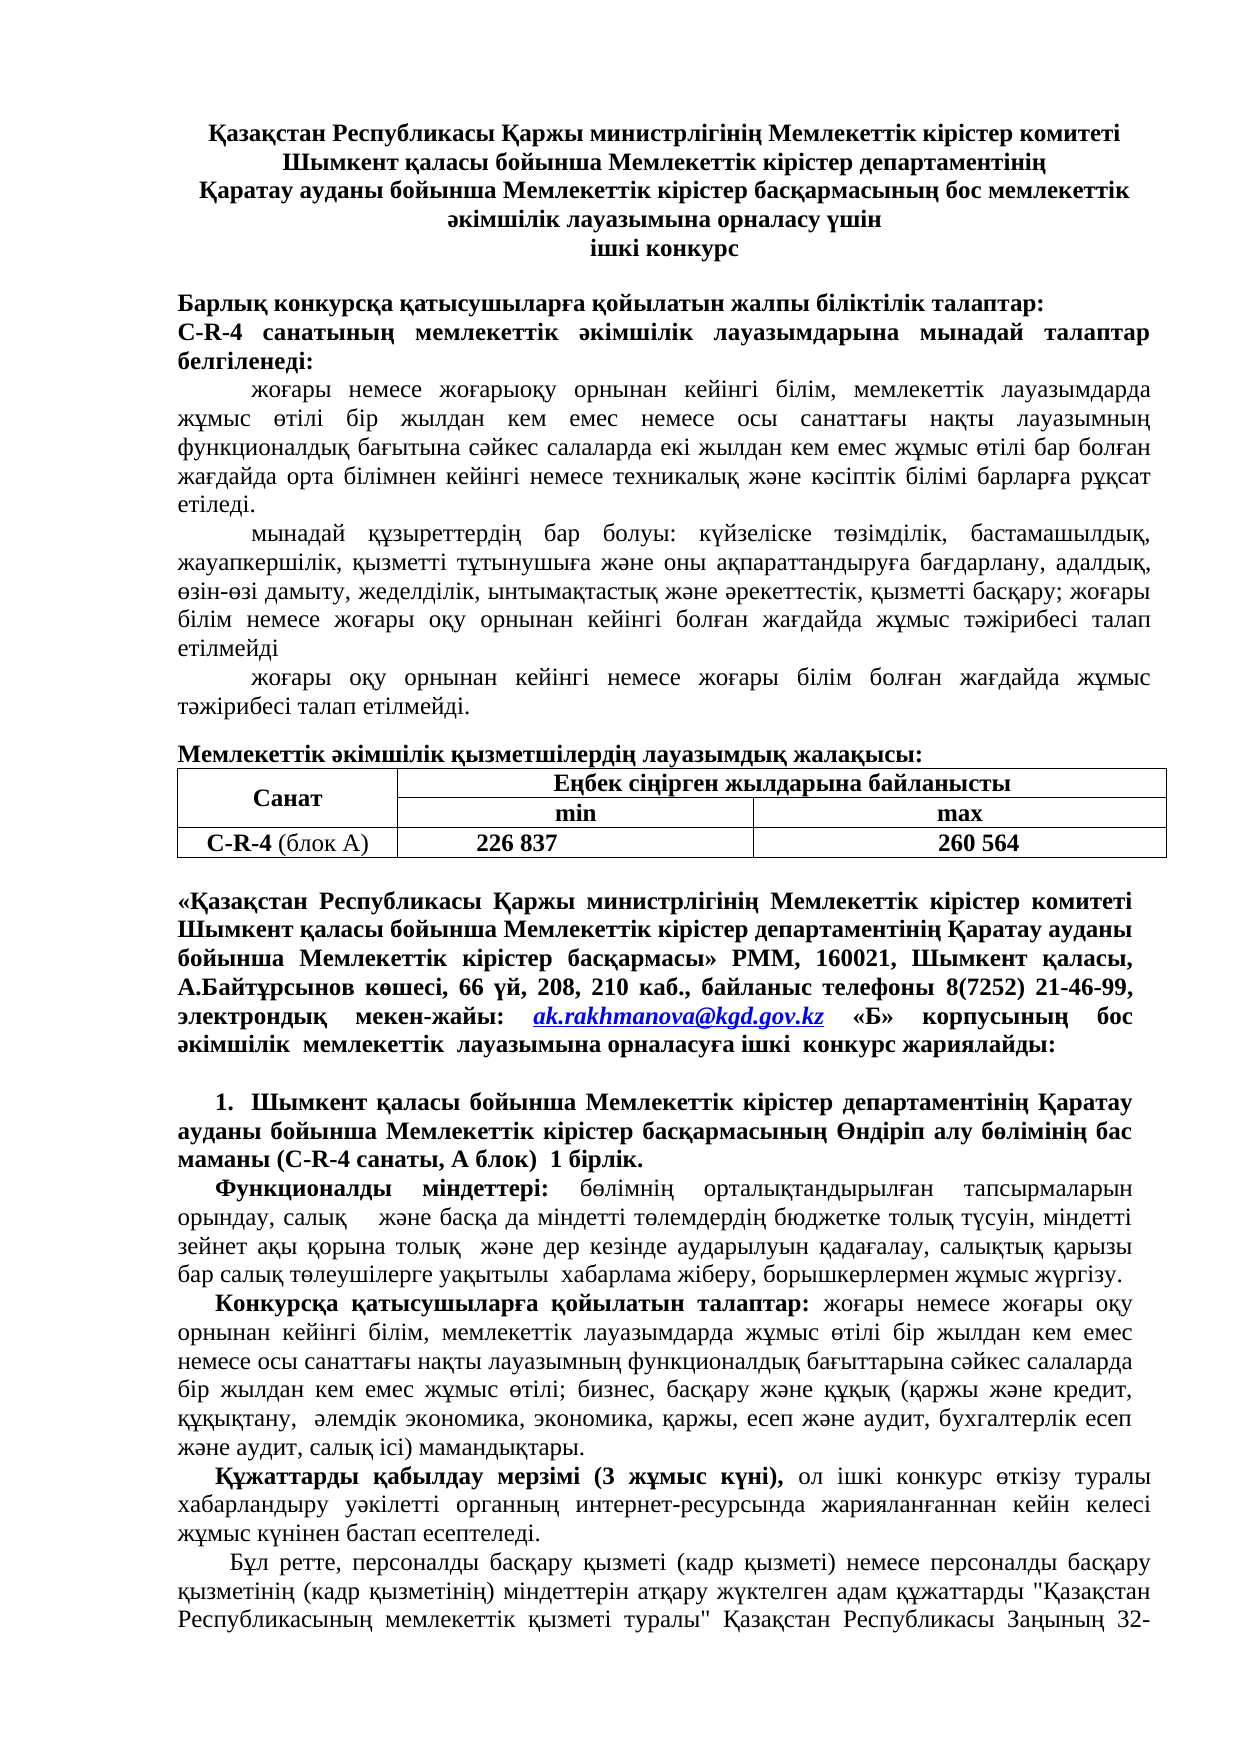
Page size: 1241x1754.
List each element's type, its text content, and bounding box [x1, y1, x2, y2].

text жоғары оқу орнынан кейінгі немесе жоғары білім болған жағдайда жұмыс тәжірибесі талап етілмейді. [177, 662, 1152, 719]
text Барлық конкурсқа қатысушыларға қойылатын жалпы біліктілік талаптар: [177, 288, 1152, 317]
subtitle Қаратау ауданы бойынша Мемлекеттік кірістер басқармасының бос мемлекеттік әкімшілік лауазымына орналасу үшін [177, 176, 1152, 233]
text жоғары немесе жоғарыоқу орнынан кейінгі білім, мемлекеттік лауазымдарда жұмыс өтілі бір жылдан кем емес немесе осы санаттағы нақты лауазымның функционалдық бағытына сәйкес салаларда екі жылдан кем емес жұмыс өтілі бар болған жағдайда орта білімнен кейінгі немесе техникалық және кәсіптік білімі барларға рұқсат етіледі. [177, 374, 1152, 518]
table_header Еңбек сіңірген жылдарына байланысты [398, 769, 1166, 797]
subtitle Қазақстан Республикасы Қаржы министрлігінің Мемлекеттік кірістер комитеті Шымкент қаласы бойынша Мемлекеттік кірістер департаментінің [177, 118, 1152, 176]
text Конкурсқа қатысушыларға қойылатын талаптар: жоғары немесе жоғары оқу орнынан кейінгі білім, мемлекеттік лауазымдарда жұмыс өтілі бір жылдан кем емес немесе осы санаттағы нақты лауазымның функционалдық бағыттарына сәйкес салаларда бір жылдан кем емес жұмыс өтілі; бизнес, басқару және құқық (қаржы және кредит, құқықтану, әлемдік экономика, экономика, қаржы, есеп және аудит, бухгалтерлік есеп және аудит, салық ісі) мамандықтары. [177, 1288, 1133, 1461]
text мынадай құзыреттердің бар болуы: күйзеліске төзімділік, бастамашылдық, жауапкершілік, қызметті тұтынушыға және оны ақпараттандыруға бағдарлану, адалдық, өзін-өзі дамыту, жеделділік, ынтымақтастық және әрекеттестік, қызметті басқару; жоғары білім немесе жоғары оқу орнынан кейінгі болған жағдайда жұмыс тәжірибесі талап етілмейді [177, 518, 1152, 662]
text Құжаттарды қабылдау мерзімі (3 жұмыс күні), ол ішкі конкурс өткізу туралы хабарландыру уәкілетті органның интернет-ресурсында жарияланғаннан кейін келесі жұмыс күнінен бастап есептеледі. [177, 1461, 1152, 1547]
table_cell min [398, 798, 753, 827]
table_cell 260 564 [754, 828, 1166, 857]
table_header Санат [178, 769, 397, 827]
table_cell С-R-4 (блок А) [178, 828, 397, 857]
list «Қазақстан Республикасы Қаржы министрлігінің Мемлекеттік кірістер комитеті Шымкент қаласы бойынша Мемлекеттік кірістер департаментінің Қаратау ауданы бойынша Мемлекеттік кірістер басқармасы» РММ, 160021, Шымкент қаласы, А.Байтұрсынов көшесі, 66 үй, 208, 210 каб., байланыс телефоны 8(7252) 21-46-99, электрондық мекен-жайы: ak.rakhmanova@kgd.gov.kz «Б» корпусының бос әкімшілік мемлекеттік лауазымына орналасуға ішкі конкурс жариялайды: [177, 886, 1133, 1058]
table_cell 226 837 [398, 828, 753, 857]
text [177, 1547, 1152, 1633]
list Шымкент қаласы бойынша Мемлекеттік кірістер департаментінің Қаратау ауданы бойынша Мемлекеттік кірістер басқармасының Өндіріп алу бөлімінің бас маманы (С-R-4 санаты, А блок) 1 бірлік. [177, 1087, 1133, 1173]
text Функционалды міндеттері: бөлімнің орталықтандырылған тапсырмаларын орындау, салық және басқа да міндетті төлемдердің бюджетке толық түсуін, міндетті зейнет ақы қорына толық және дер кезінде аударылуын қадағалау, салықтық қарызы бар салық төлеушілерге уақытылы хабарлама жіберу, борышкерлермен жұмыс жүргізу. [177, 1173, 1133, 1288]
table_cell max [754, 798, 1166, 827]
subtitle ішкі конкурс [177, 233, 1152, 262]
text С-R-4 санатының мемлекеттік әкімшілік лауазымдарына мынадай талаптар белгіленеді: [177, 317, 1152, 374]
text Мемлекеттік әкімшілік қызметшілердің лауазымдық жалақысы: [177, 739, 1152, 767]
